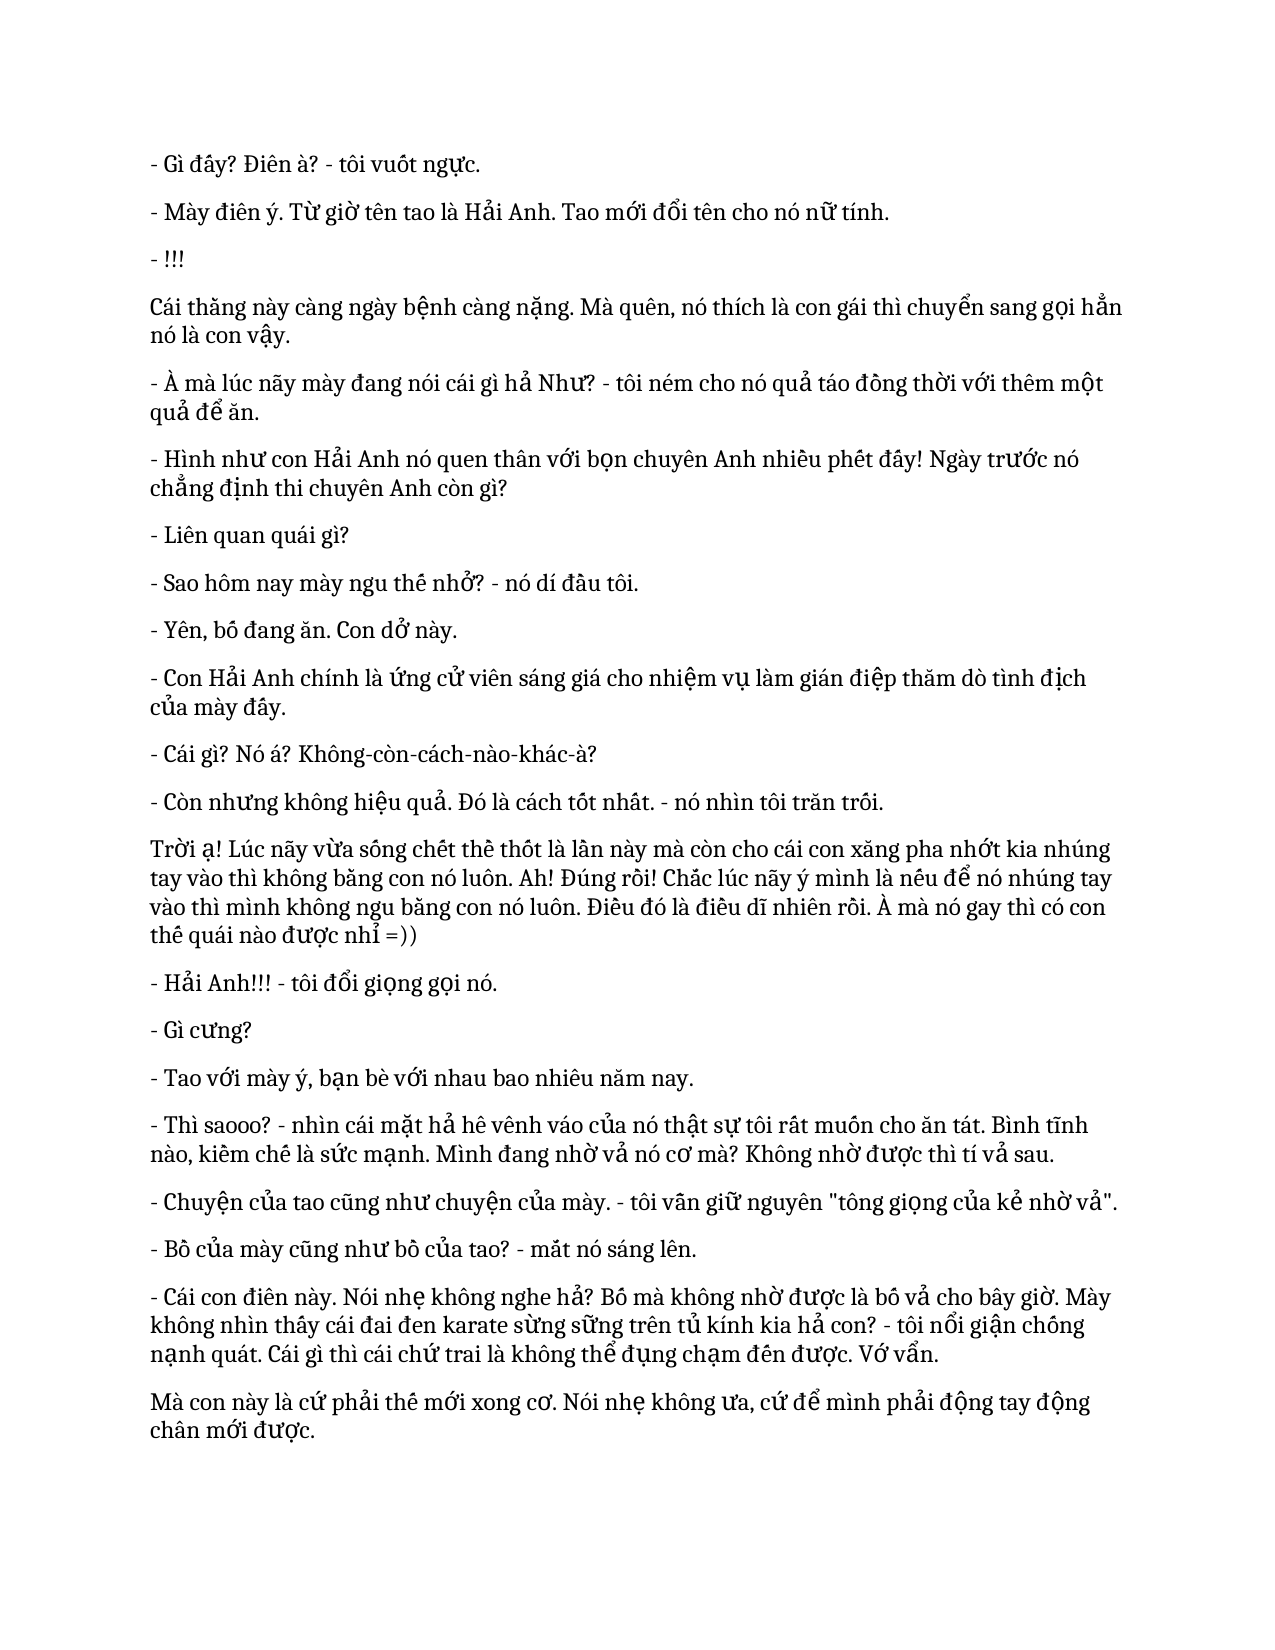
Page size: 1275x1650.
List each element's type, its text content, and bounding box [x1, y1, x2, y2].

text Cái thằng này càng ngày bệnh càng nặng. Mà quên, nó thích là con gái thì chuyển sang gọi hẳn nó là con vậy. [150, 292, 1125, 350]
text - Bồ của mày cũng như bồ của tao? - mắt nó sáng lên. [150, 1235, 1125, 1264]
text - Cái con điên này. Nói nhẹ không nghe hả? Bố mà không nhờ được là bố vả cho bây giờ. Mày không nhìn thấy cái đai đen karate sừng sững trên tủ kính kia hả con? - tôi nổi giận chống nạnh quát. Cái gì thì cái chứ trai là không thể đụng chạm đến được. Vớ vẩn. [150, 1282, 1125, 1369]
text - Yên, bố đang ăn. Con dở này. [150, 616, 1125, 645]
text - !!! [150, 245, 1125, 274]
text - Gì cưng? [150, 1016, 1125, 1045]
text - Hải Anh!!! - tôi đổi giọng gọi nó. [150, 969, 1125, 997]
text - Mày điên ý. Từ giờ tên tao là Hải Anh. Tao mới đổi tên cho nó nữ tính. [150, 197, 1125, 226]
text - Tao với mày ý, bạn bè với nhau bao nhiêu năm nay. [150, 1064, 1125, 1092]
text - Thì saooo? - nhìn cái mặt hả hê vênh váo của nó thật sự tôi rất muốn cho ăn tát. Bình tĩnh nào, kiềm chế là sức mạnh. Mình đang nhờ vả nó cơ mà? Không nhờ được thì tí vả sau. [150, 1111, 1125, 1169]
text - Sao hôm nay mày ngu thế nhở? - nó dí đầu tôi. [150, 569, 1125, 597]
text - Con Hải Anh chính là ứng cử viên sáng giá cho nhiệm vụ làm gián điệp thăm dò tình địch của mày đấy. [150, 664, 1125, 721]
text - Gì đấy? Điên à? - tôi vuốt ngực. [150, 150, 1125, 179]
text - Liên quan quái gì? [150, 521, 1125, 550]
text - Cái gì? Nó á? Không-còn-cách-nào-khác-à? [150, 740, 1125, 769]
text Mà con này là cứ phải thế mới xong cơ. Nói nhẹ không ưa, cứ để mình phải động tay động chân mới được. [150, 1387, 1125, 1445]
text Trời ạ! Lúc nãy vừa sống chết thề thốt là lần này mà còn cho cái con xăng pha nhớt kia nhúng tay vào thì không bằng con nó luôn. Ah! Đúng rồi! Chắc lúc nãy ý mình là nếu để nó nhúng tay vào thì mình không ngu bằng con nó luôn. Điều đó là điều dĩ nhiên rồi. À mà nó gay thì có con thế quái nào được nhỉ =)) [150, 835, 1125, 950]
text - Hình như con Hải Anh nó quen thân với bọn chuyên Anh nhiều phết đấy! Ngày trước nó chẳng định thi chuyên Anh còn gì? [150, 445, 1125, 502]
text - Còn nhưng không hiệu quả. Đó là cách tốt nhất. - nó nhìn tôi trăn trối. [150, 787, 1125, 816]
text - Chuyện của tao cũng như chuyện của mày. - tôi vẫn giữ nguyên "tông giọng của kẻ nhờ vả". [150, 1187, 1125, 1216]
text - À mà lúc nãy mày đang nói cái gì hả Như? - tôi ném cho nó quả táo đồng thời với thêm một quả để ăn. [150, 369, 1125, 426]
